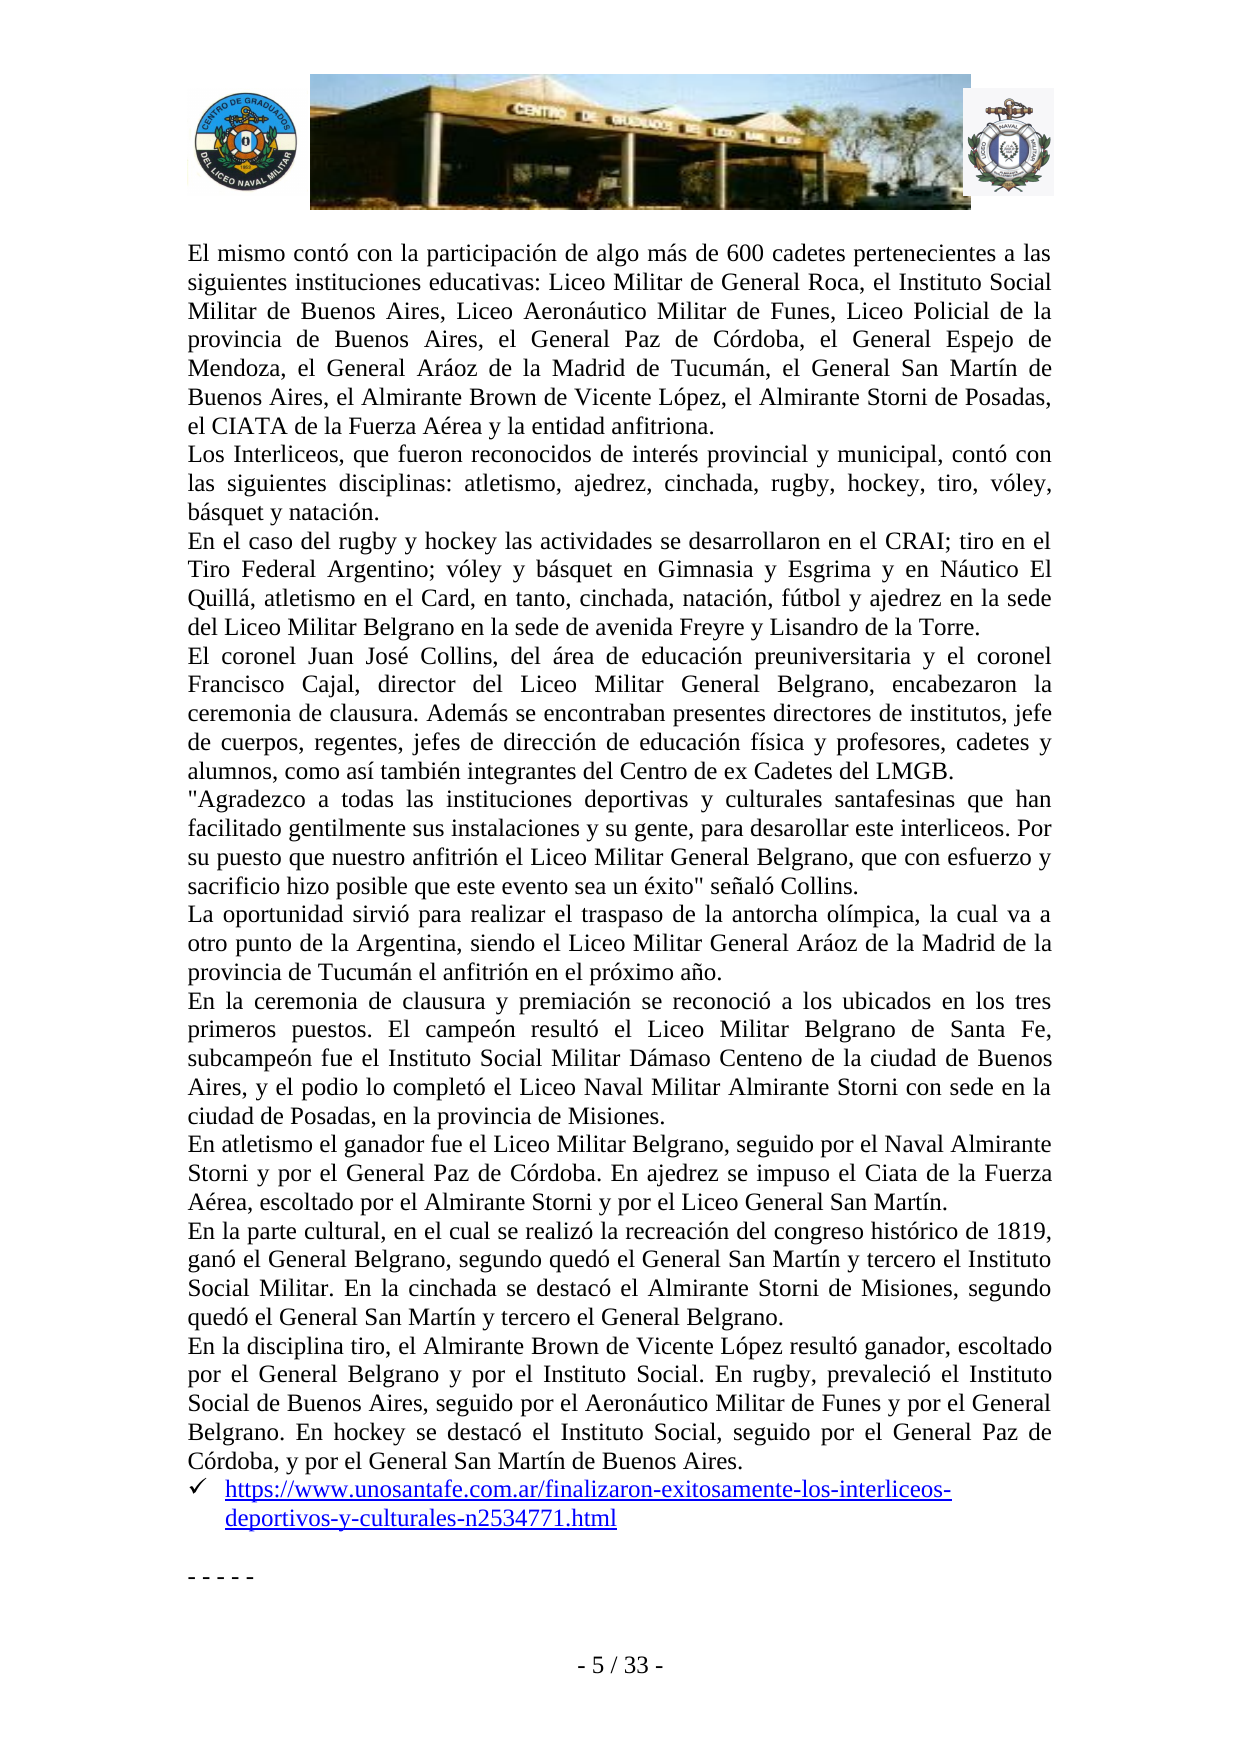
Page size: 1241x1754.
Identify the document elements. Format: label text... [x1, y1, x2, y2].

list https://www.unosantafe.com.ar/finalizaron-exitosamente-los-interliceos-deportivos-y-culturales-n2534771.html [187, 1474, 1053, 1532]
picture [310, 74, 1054, 210]
text Los Interliceos, que fueron reconocidos de interés provincial y municipal, contó con las siguientes disciplinas: atletismo, ajedrez, cinchada, rugby, hockey, tiro, vóley, básquet y natación. [187, 439, 1053, 526]
text - - - - - [187, 1561, 1053, 1589]
text La oportunidad sirvió para realizar el traspaso de la antorcha olímpica, la cual va a otro punto de la Argentina, siendo el Liceo Militar General Aráoz de la Madrid de la provincia de Tucumán el anfitrión en el próximo año. [187, 899, 1053, 986]
text En la parte cultural, en el cual se realizó la recreación del congreso histórico de 1819, ganó el General Belgrano, segundo quedó el General San Martín y tercero el Instituto Social Militar. En la cinchada se destacó el Almirante Storni de Misiones, segundo quedó el General San Martín y tercero el General Belgrano. [187, 1216, 1053, 1331]
text El coronel Juan José Collins, del área de educación preuniversitaria y el coronel Francisco Cajal, director del Liceo Militar General Belgrano, encabezaron la ceremonia de clausura. Además se encontraban presentes directores de institutos, jefe de cuerpos, regentes, jefes de dirección de educación física y profesores, cadetes y alumnos, como así también integrantes del Centro de ex Cadetes del LMGB. [187, 641, 1053, 784]
text En el caso del rugby y hockey las actividades se desarrollaron en el CRAI; tiro en el Tiro Federal Argentino; vóley y básquet en Gimnasia y Esgrima y en Náutico El Quillá, atletismo en el Card, en tanto, cinchada, natación, fútbol y ajedrez en la sede del Liceo Militar Belgrano en la sede de avenida Freyre y Lisandro de la Torre. [187, 526, 1053, 641]
text El mismo contó con la participación de algo más de 600 cadetes pertenecientes a las siguientes instituciones educativas: Liceo Militar de General Roca, el Instituto Social Militar de Buenos Aires, Liceo Aeronáutico Militar de Funes, Liceo Policial de la provincia de Buenos Aires, el General Paz de Córdoba, el General Espejo de Mendoza, el General Aráoz de la Madrid de Tucumán, el General San Martín de Buenos Aires, el Almirante Brown de Vicente López, el Almirante Storni de Posadas, el CIATA de la Fuerza Aérea y la entidad anfitriona. [187, 238, 1053, 439]
text En atletismo el ganador fue el Liceo Militar Belgrano, seguido por el Naval Almirante Storni y por el General Paz de Córdoba. En ajedrez se impuso el Ciata de la Fuerza Aérea, escoltado por el Almirante Storni y por el Liceo General San Martín. [187, 1129, 1053, 1216]
text "Agradezco a todas las instituciones deportivas y culturales santafesinas que han facilitado gentilmente sus instalaciones y su gente, para desarollar este interliceos. Por su puesto que nuestro anfitrión el Liceo Militar General Belgrano, que con esfuerzo y sacrificio hizo posible que este evento sea un éxito" señaló Collins. [187, 784, 1053, 899]
text En la ceremonia de clausura y premiación se reconoció a los ubicados en los tres primeros puestos. El campeón resultó el Liceo Militar Belgrano de Santa Fe, subcampeón fue el Instituto Social Militar Dámaso Centeno de la ciudad de Buenos Aires, y el podio lo completó el Liceo Naval Militar Almirante Storni con sede en la ciudad de Posadas, en la provincia de Misiones. [187, 986, 1053, 1129]
text En la disciplina tiro, el Almirante Brown de Vicente López resultó ganador, escoltado por el General Belgrano y por el Instituto Social. En rugby, prevaleció el Instituto Social de Buenos Aires, seguido por el Aeronáutico Militar de Funes y por el General Belgrano. En hockey se destacó el Instituto Social, seguido por el General Paz de Córdoba, y por el General San Martín de Buenos Aires. [187, 1331, 1053, 1474]
picture [187, 88, 308, 196]
